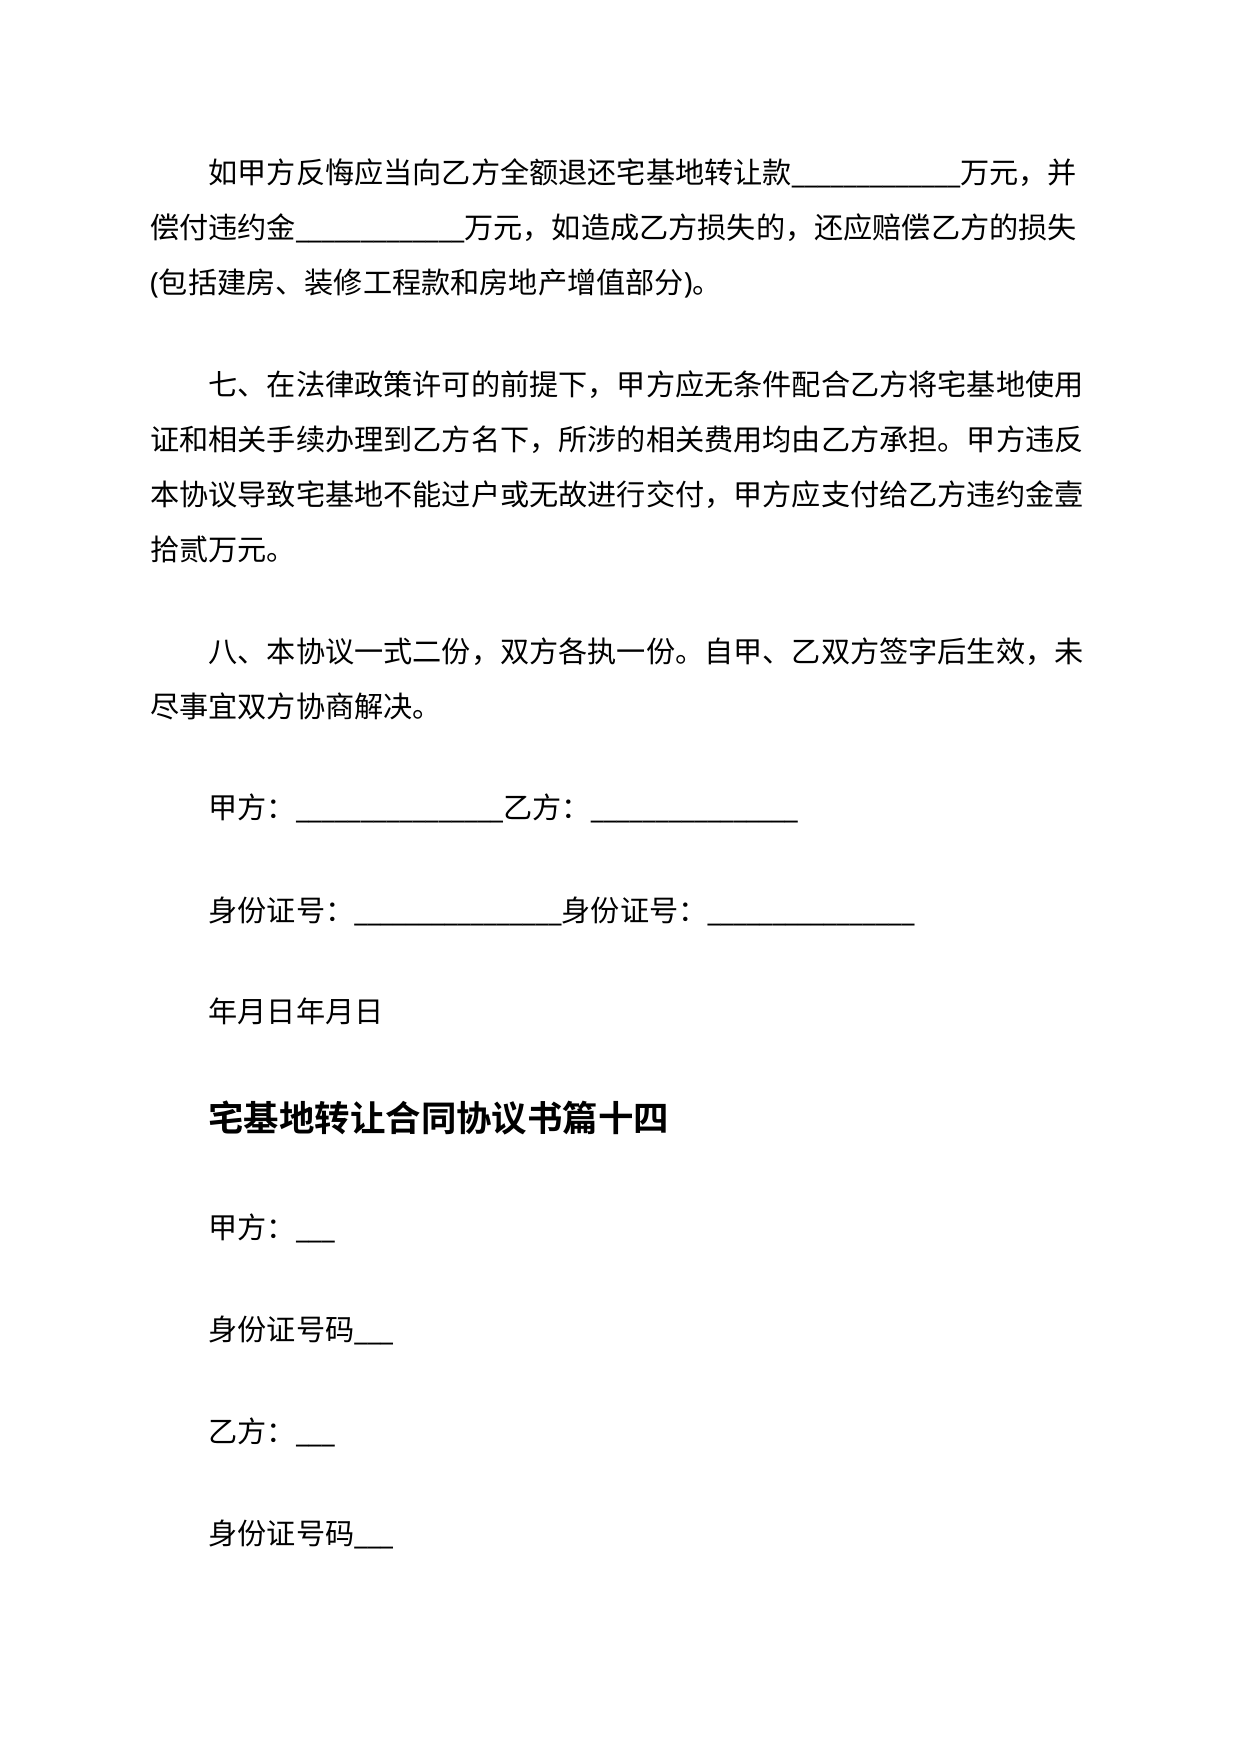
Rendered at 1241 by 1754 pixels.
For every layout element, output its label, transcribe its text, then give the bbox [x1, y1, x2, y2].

text 七、在法律政策许可的前提下，甲方应无条件配合乙方将宅基地使用证和相关手续办理到乙方名下，所涉的相关费用均由乙方承担。甲方违反本协议导致宅基地不能过户或无故进行交付，甲方应支付给乙方违约金壹拾贰万元。 [150, 362, 1090, 569]
text 身份证号码___ [150, 1306, 1090, 1349]
text 甲方：________________乙方：________________ [150, 785, 1090, 827]
text 甲方：___ [150, 1204, 1090, 1247]
text 身份证号码___ [150, 1510, 1090, 1553]
text 身份证号：________________身份证号：________________ [150, 887, 1090, 929]
text 乙方：___ [150, 1408, 1090, 1451]
text 年月日年月日 [150, 989, 1090, 1031]
text 八、本协议一式二份，双方各执一份。自甲、乙双方签字后生效，未尽事宜双方协商解决。 [150, 628, 1090, 726]
text 宅基地转让合同协议书篇十四 [150, 1091, 1090, 1142]
text 如甲方反悔应当向乙方全额退还宅基地转让款_____________万元，并偿付违约金_____________万元，如造成乙方损失的，还应赔偿乙方的损失(包括建房、装修工程款和房地产增值部分)。 [150, 150, 1090, 302]
